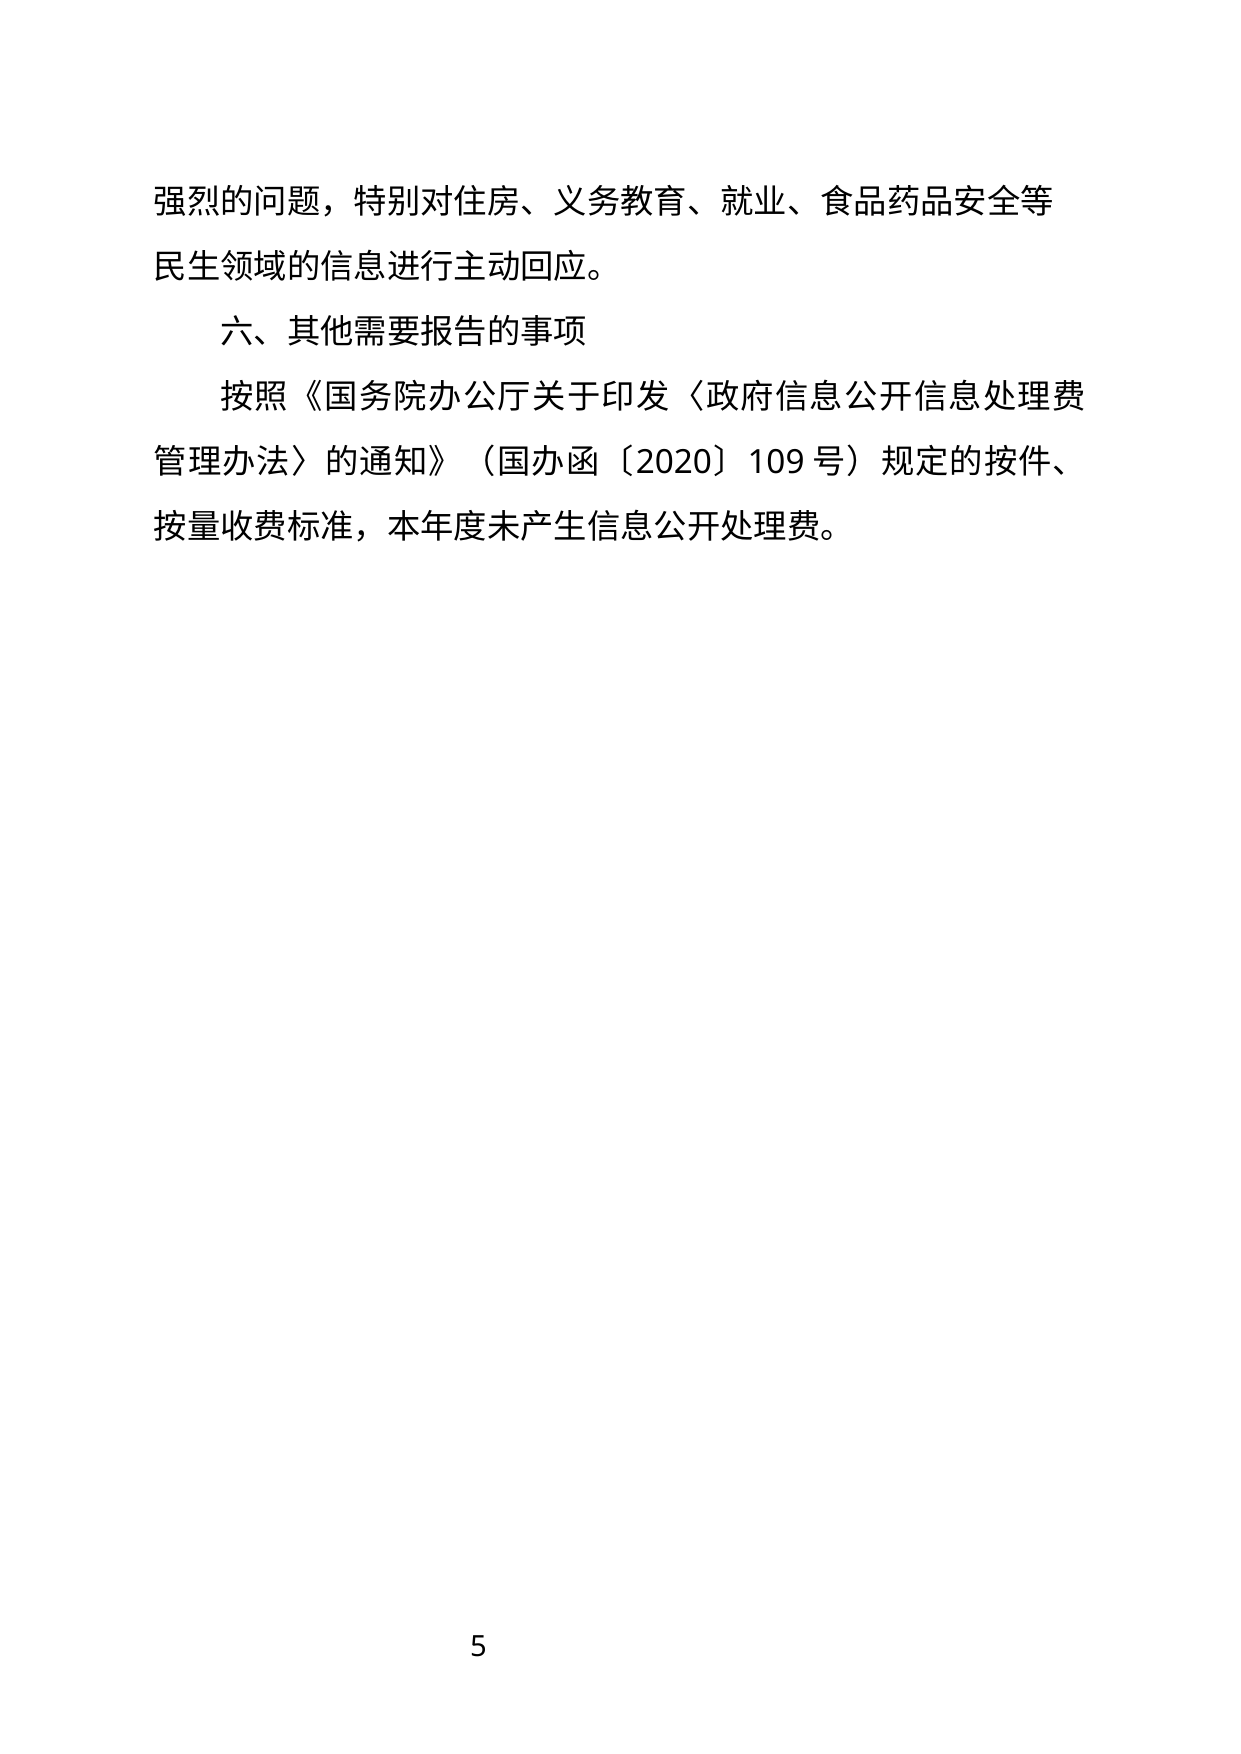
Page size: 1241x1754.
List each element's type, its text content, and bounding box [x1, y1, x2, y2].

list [153, 166, 1087, 296]
text 按照《国务院办公厅关于印发〈政府信息公开信息处理费管理办法〉的通知》（国办函〔2020〕109号）规定的按件、按量收费标准，本年度未产生信息公开处理费。 [153, 361, 1087, 556]
text 六、其他需要报告的事项 [153, 296, 1087, 361]
